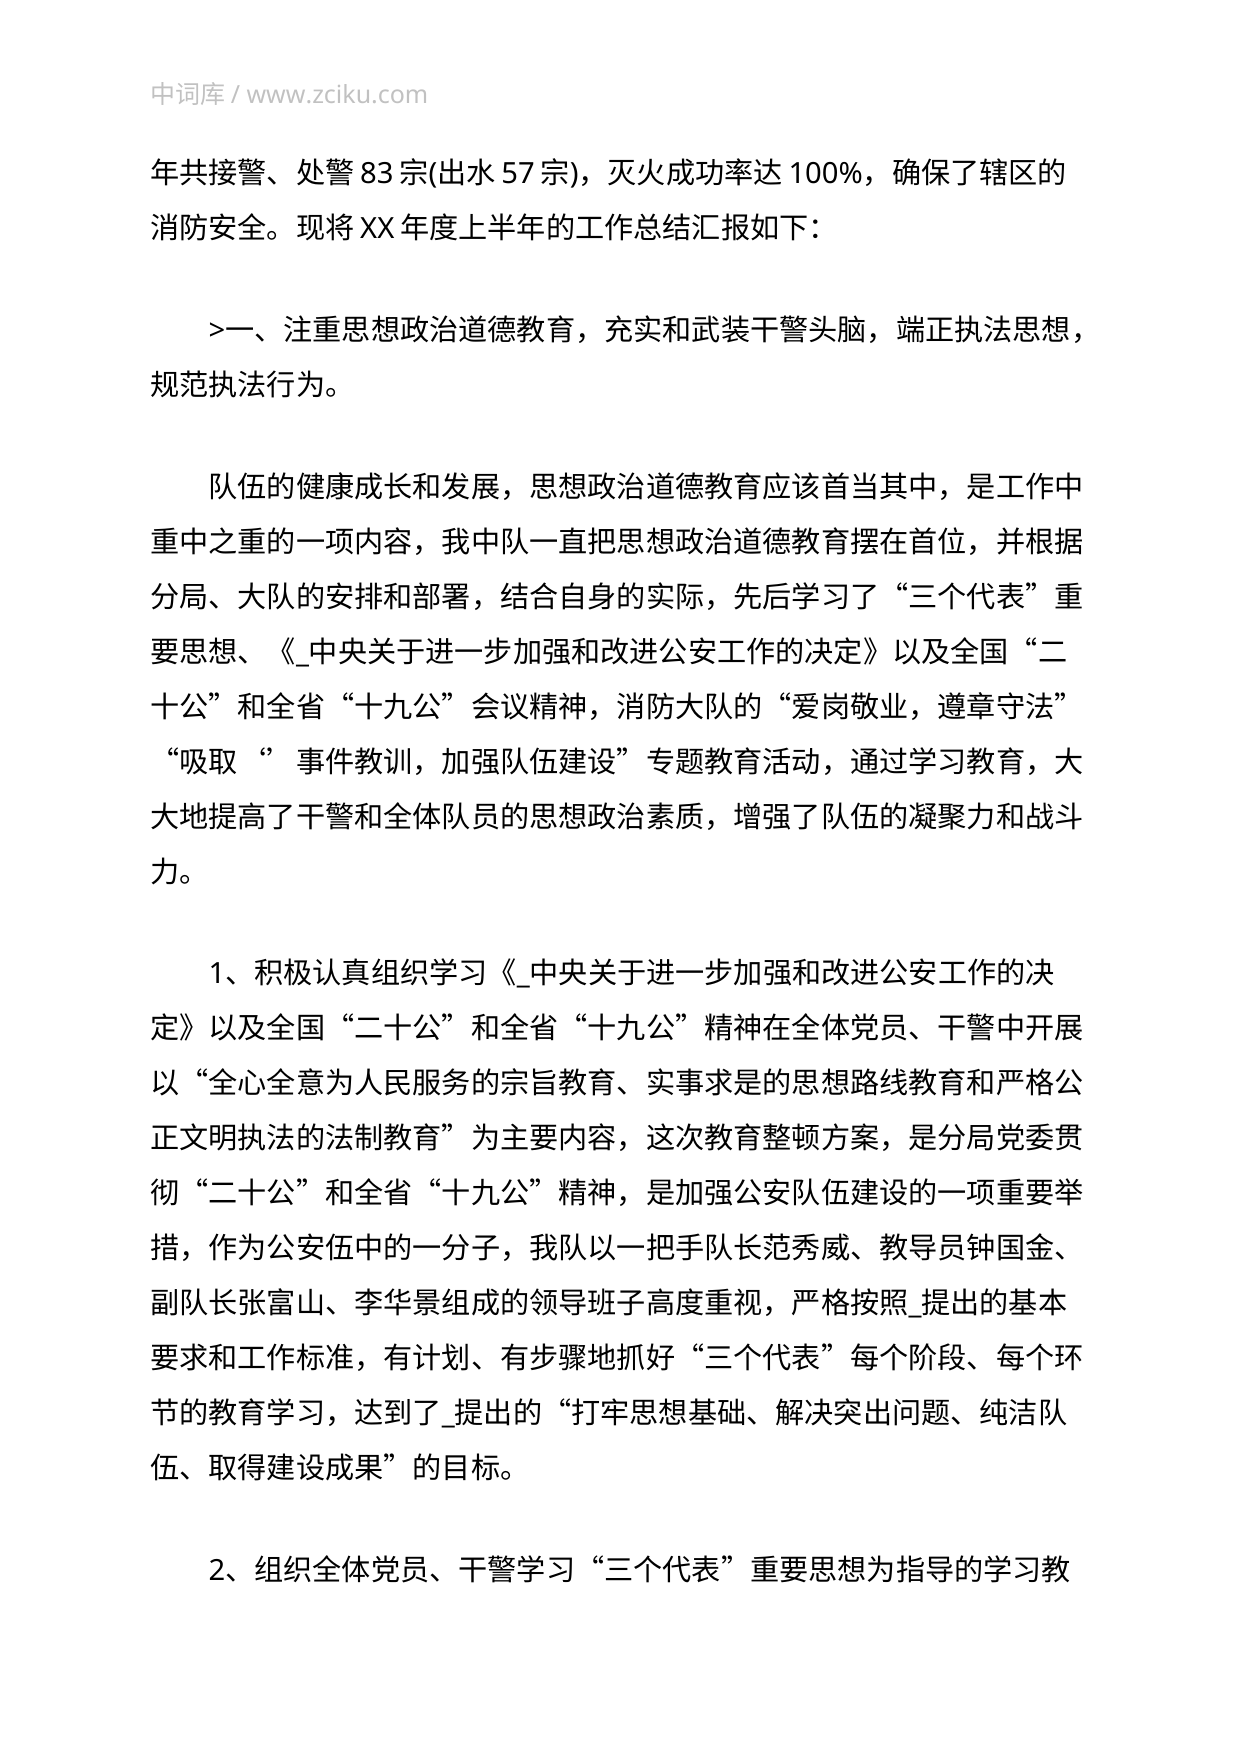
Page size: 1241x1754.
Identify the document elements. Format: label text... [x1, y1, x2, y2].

text 1、积极认真组织学习《_中央关于进一步加强和改进公安工作的决定》以及全国“二十公”和全省“十九公”精神在全体党员、干警中开展以“全心全意为人民服务的宗旨教育、实事求是的思想路线教育和严格公正文明执法的法制教育”为主要内容，这次教育整顿方案，是分局党委贯彻“二十公”和全省“十九公”精神，是加强公安队伍建设的一项重要举措，作为公安伍中的一分子，我队以一把手队长范秀威、教导员钟国金、副队长张富山、李华景组成的领导班子高度重视，严格按照_提出的基本要求和工作标准，有计划、有步骤地抓好“三个代表”每个阶段、每个环节的教育学习，达到了_提出的“打牢思想基础、解决突出问题、纯洁队伍、取得建设成果”的目标。 [150, 950, 1090, 1487]
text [150, 1546, 1090, 1588]
text 队伍的健康成长和发展，思想政治道德教育应该首当其中，是工作中重中之重的一项内容，我中队一直把思想政治道德教育摆在首位，并根据分局、大队的安排和部署，结合自身的实际，先后学习了“三个代表”重要思想、《_中央关于进一步加强和改进公安工作的决定》以及全国“二十公”和全省“十九公”会议精神，消防大队的“爱岗敬业，遵章守法”“吸取‘’事件教训，加强队伍建设”专题教育活动，通过学习教育，大大地提高了干警和全体队员的思想政治素质，增强了队伍的凝聚力和战斗力。 [150, 464, 1090, 890]
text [150, 150, 1090, 247]
text >一、注重思想政治道德教育，充实和武装干警头脑，端正执法思想，规范执法行为。 [150, 307, 1090, 404]
